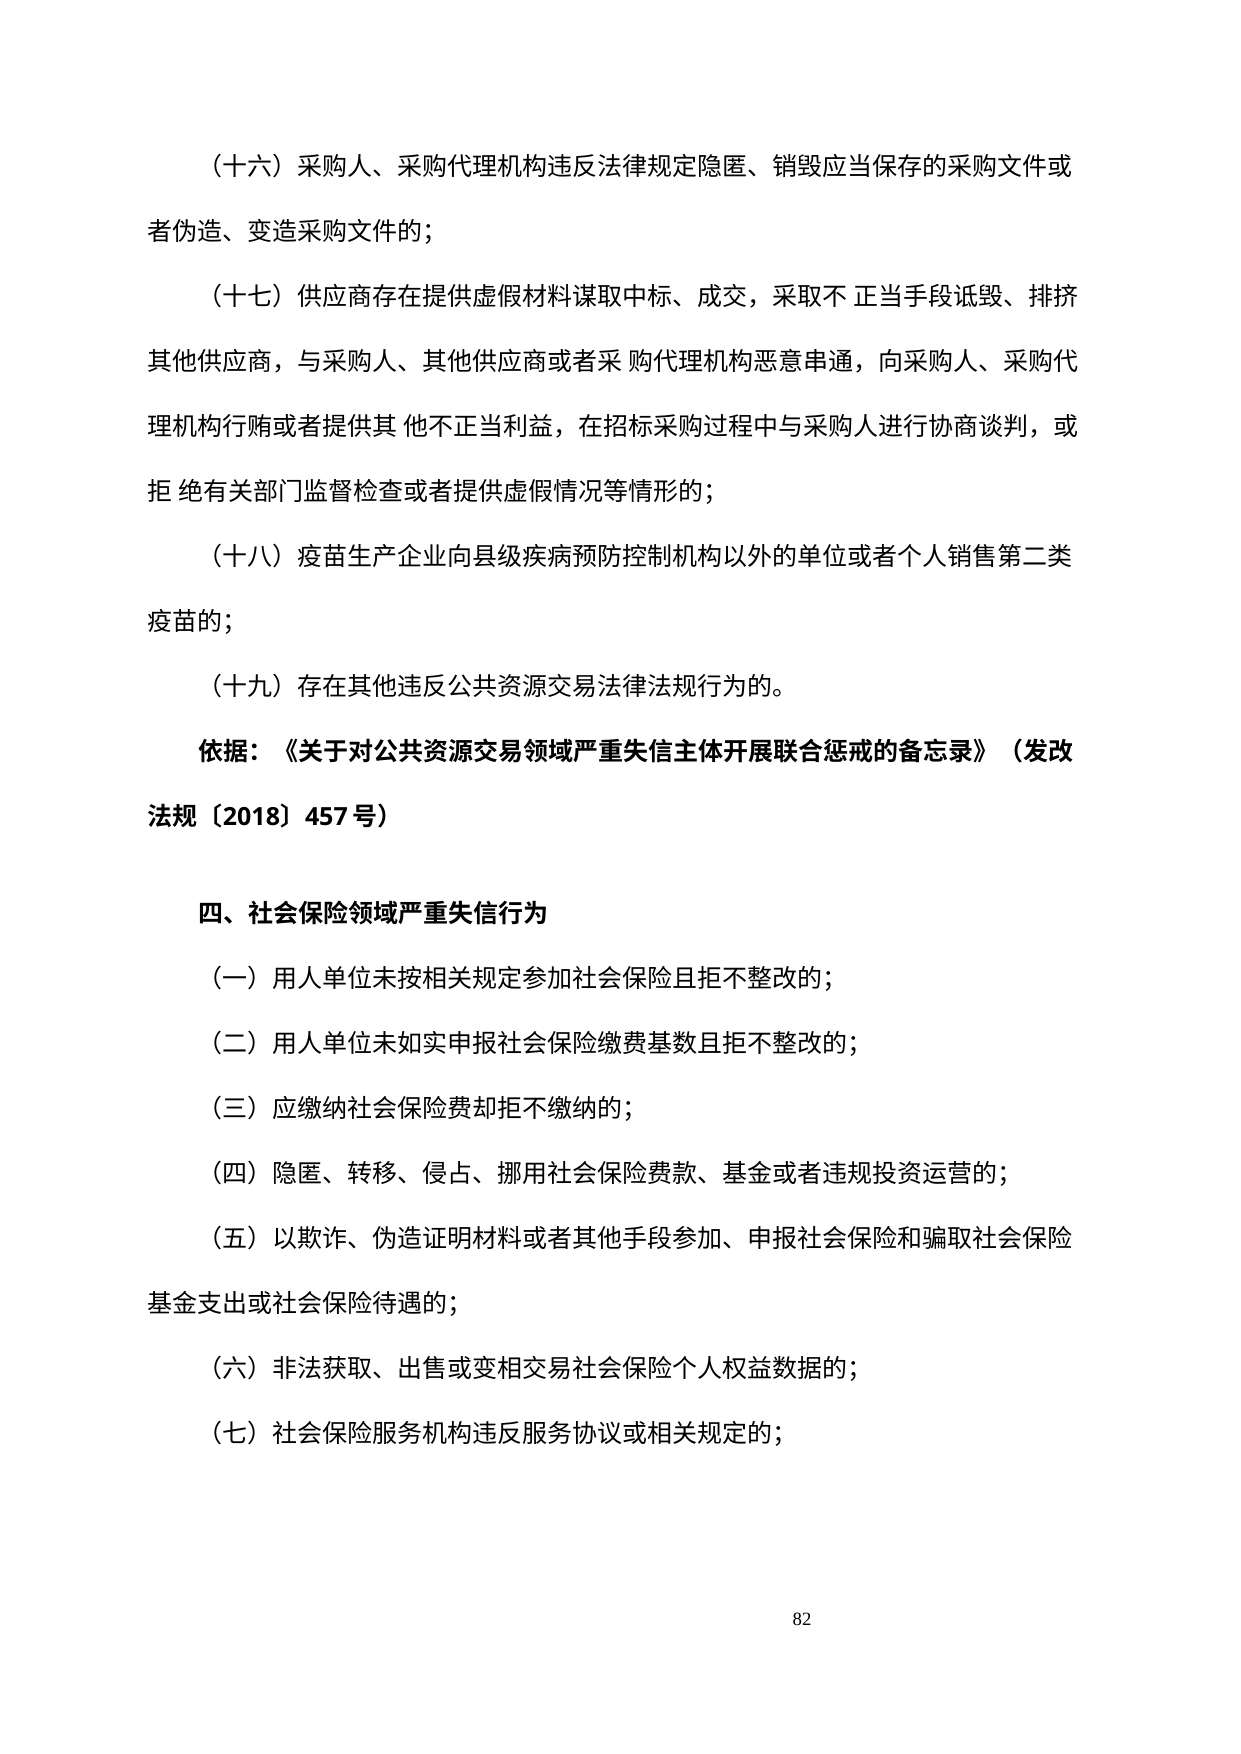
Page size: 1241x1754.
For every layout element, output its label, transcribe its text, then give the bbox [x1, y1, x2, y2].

text 四、社会保险领域严重失信行为 [148, 879, 1093, 944]
text （十八）疫苗生产企业向县级疾病预防控制机构以外的单位或者个人销售第二类疫苗的； [148, 522, 1093, 652]
text （三）应缴纳社会保险费却拒不缴纳的； [148, 1074, 1093, 1139]
text （十六）采购人、采购代理机构违反法律规定隐匿、销毁应当保存的采购文件或者伪造、变造采购文件的； [148, 132, 1093, 262]
text （二）用人单位未如实申报社会保险缴费基数且拒不整改的； [148, 1009, 1093, 1074]
text （十九）存在其他违反公共资源交易法律法规行为的。 [148, 652, 1093, 717]
text （五）以欺诈、伪造证明材料或者其他手段参加、申报社会保险和骗取社会保险基金支出或社会保险待遇的； [148, 1204, 1093, 1334]
text （一）用人单位未按相关规定参加社会保险且拒不整改的； [148, 944, 1093, 1009]
text （六）非法获取、出售或变相交易社会保险个人权益数据的； [148, 1334, 1093, 1399]
text 依据：《关于对公共资源交易领域严重失信主体开展联合惩戒的备忘录》（发改法规〔2018〕457号） [148, 717, 1093, 847]
text （七）社会保险服务机构违反服务协议或相关规定的； [148, 1399, 1093, 1464]
text （十七）供应商存在提供虚假材料谋取中标、成交，采取不 正当手段诋毁、排挤其他供应商，与采购人、其他供应商或者采 购代理机构恶意串通，向采购人、采购代理机构行贿或者提供其 他不正当利益，在招标采购过程中与采购人进行协商谈判，或拒 绝有关部门监督检查或者提供虚假情况等情形的； [148, 262, 1093, 522]
text （四）隐匿、转移、侵占、挪用社会保险费款、基金或者违规投资运营的； [148, 1139, 1093, 1204]
